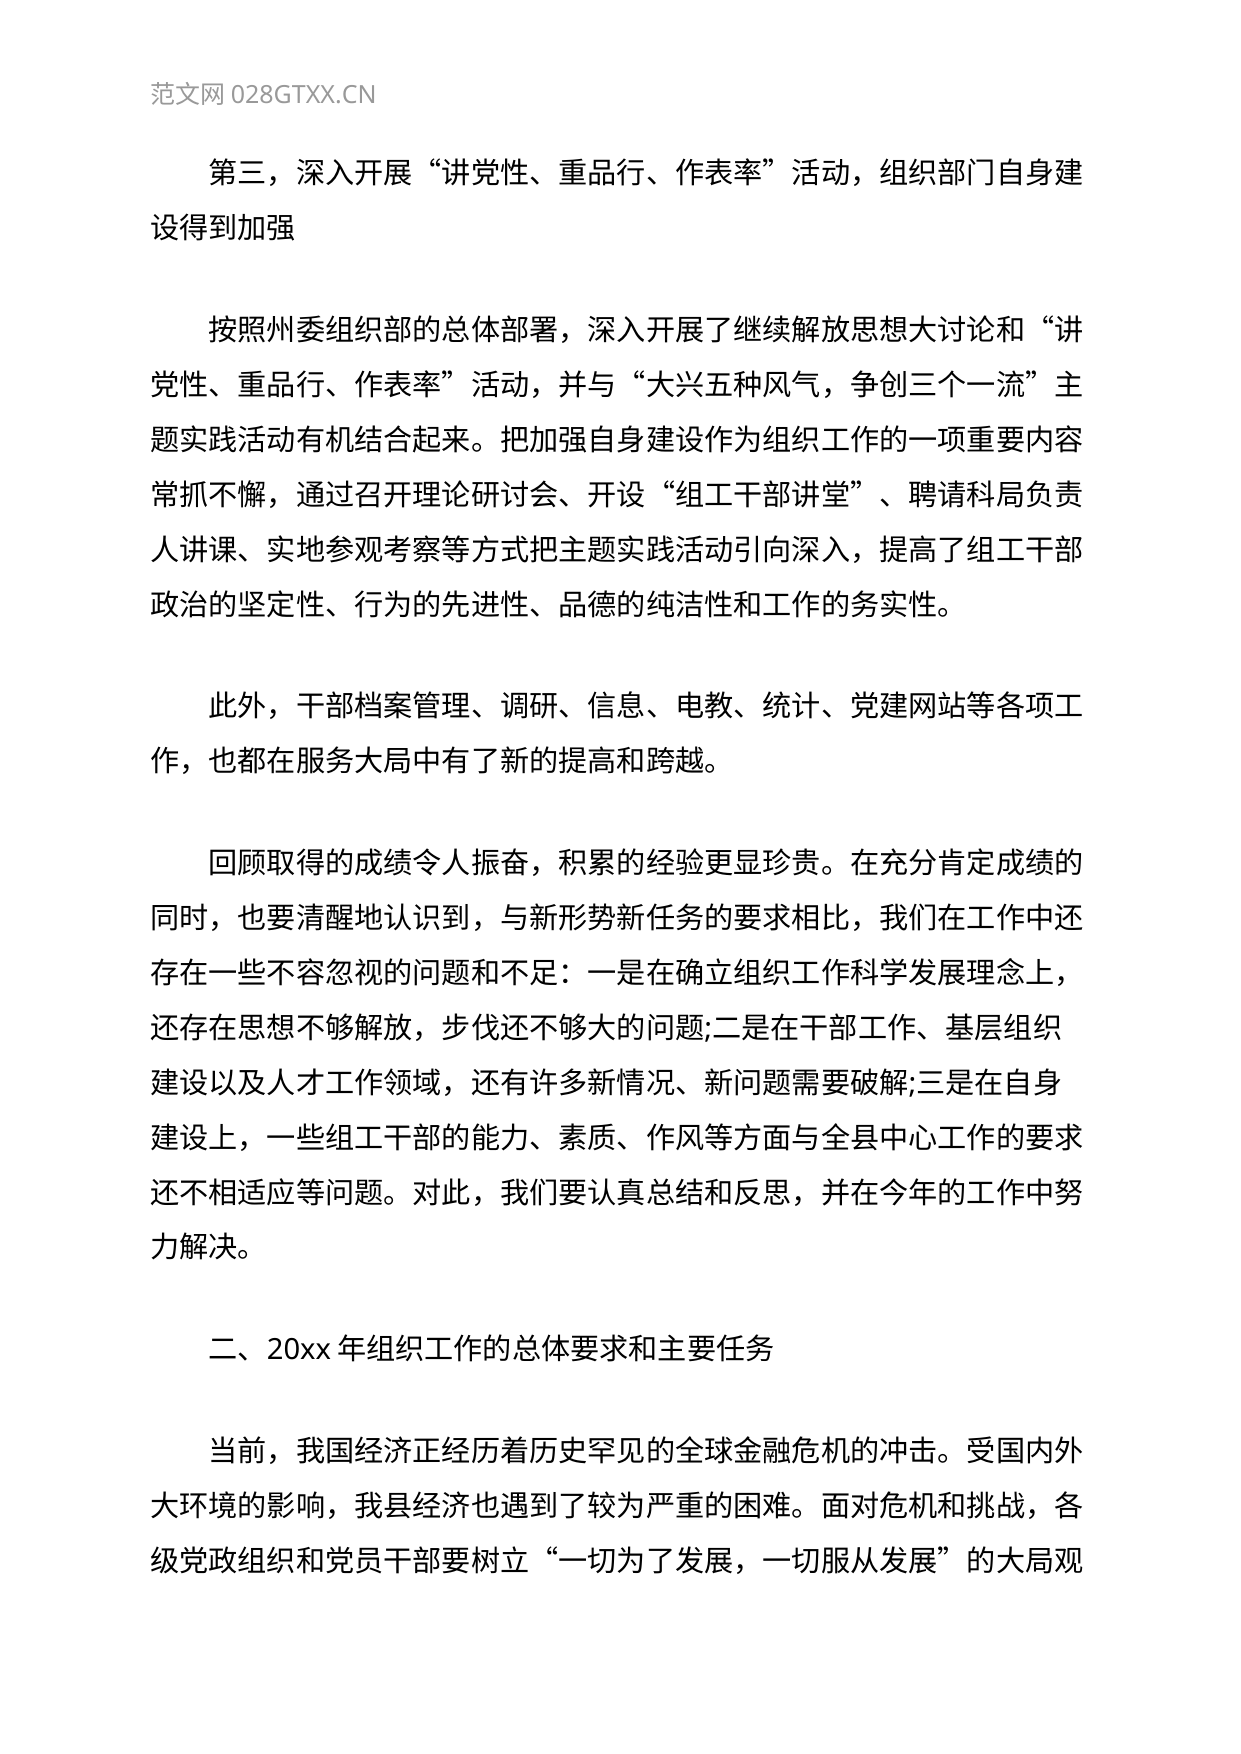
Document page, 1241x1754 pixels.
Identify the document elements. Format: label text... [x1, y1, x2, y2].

text 第三，深入开展“讲党性、重品行、作表率”活动，组织部门自身建设得到加强 [150, 150, 1090, 247]
text 二、20xx年组织工作的总体要求和主要任务 [150, 1326, 1090, 1368]
text 回顾取得的成绩令人振奋，积累的经验更显珍贵。在充分肯定成绩的同时，也要清醒地认识到，与新形势新任务的要求相比，我们在工作中还存在一些不容忽视的问题和不足：一是在确立组织工作科学发展理念上，还存在思想不够解放，步伐还不够大的问题;二是在干部工作、基层组织建设以及人才工作领域，还有许多新情况、新问题需要破解;三是在自身建设上，一些组工干部的能力、素质、作风等方面与全县中心工作的要求还不相适应等问题。对此，我们要认真总结和反思，并在今年的工作中努力解决。 [150, 839, 1090, 1266]
text 此外，干部档案管理、调研、信息、电教、统计、党建网站等各项工作，也都在服务大局中有了新的提高和跨越。 [150, 683, 1090, 780]
text 按照州委组织部的总体部署，深入开展了继续解放思想大讨论和“讲党性、重品行、作表率”活动，并与“大兴五种风气，争创三个一流”主题实践活动有机结合起来。把加强自身建设作为组织工作的一项重要内容常抓不懈，通过召开理论研讨会、开设“组工干部讲堂”、聘请科局负责人讲课、实地参观考察等方式把主题实践活动引向深入，提高了组工干部政治的坚定性、行为的先进性、品德的纯洁性和工作的务实性。 [150, 307, 1090, 623]
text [150, 1428, 1090, 1580]
